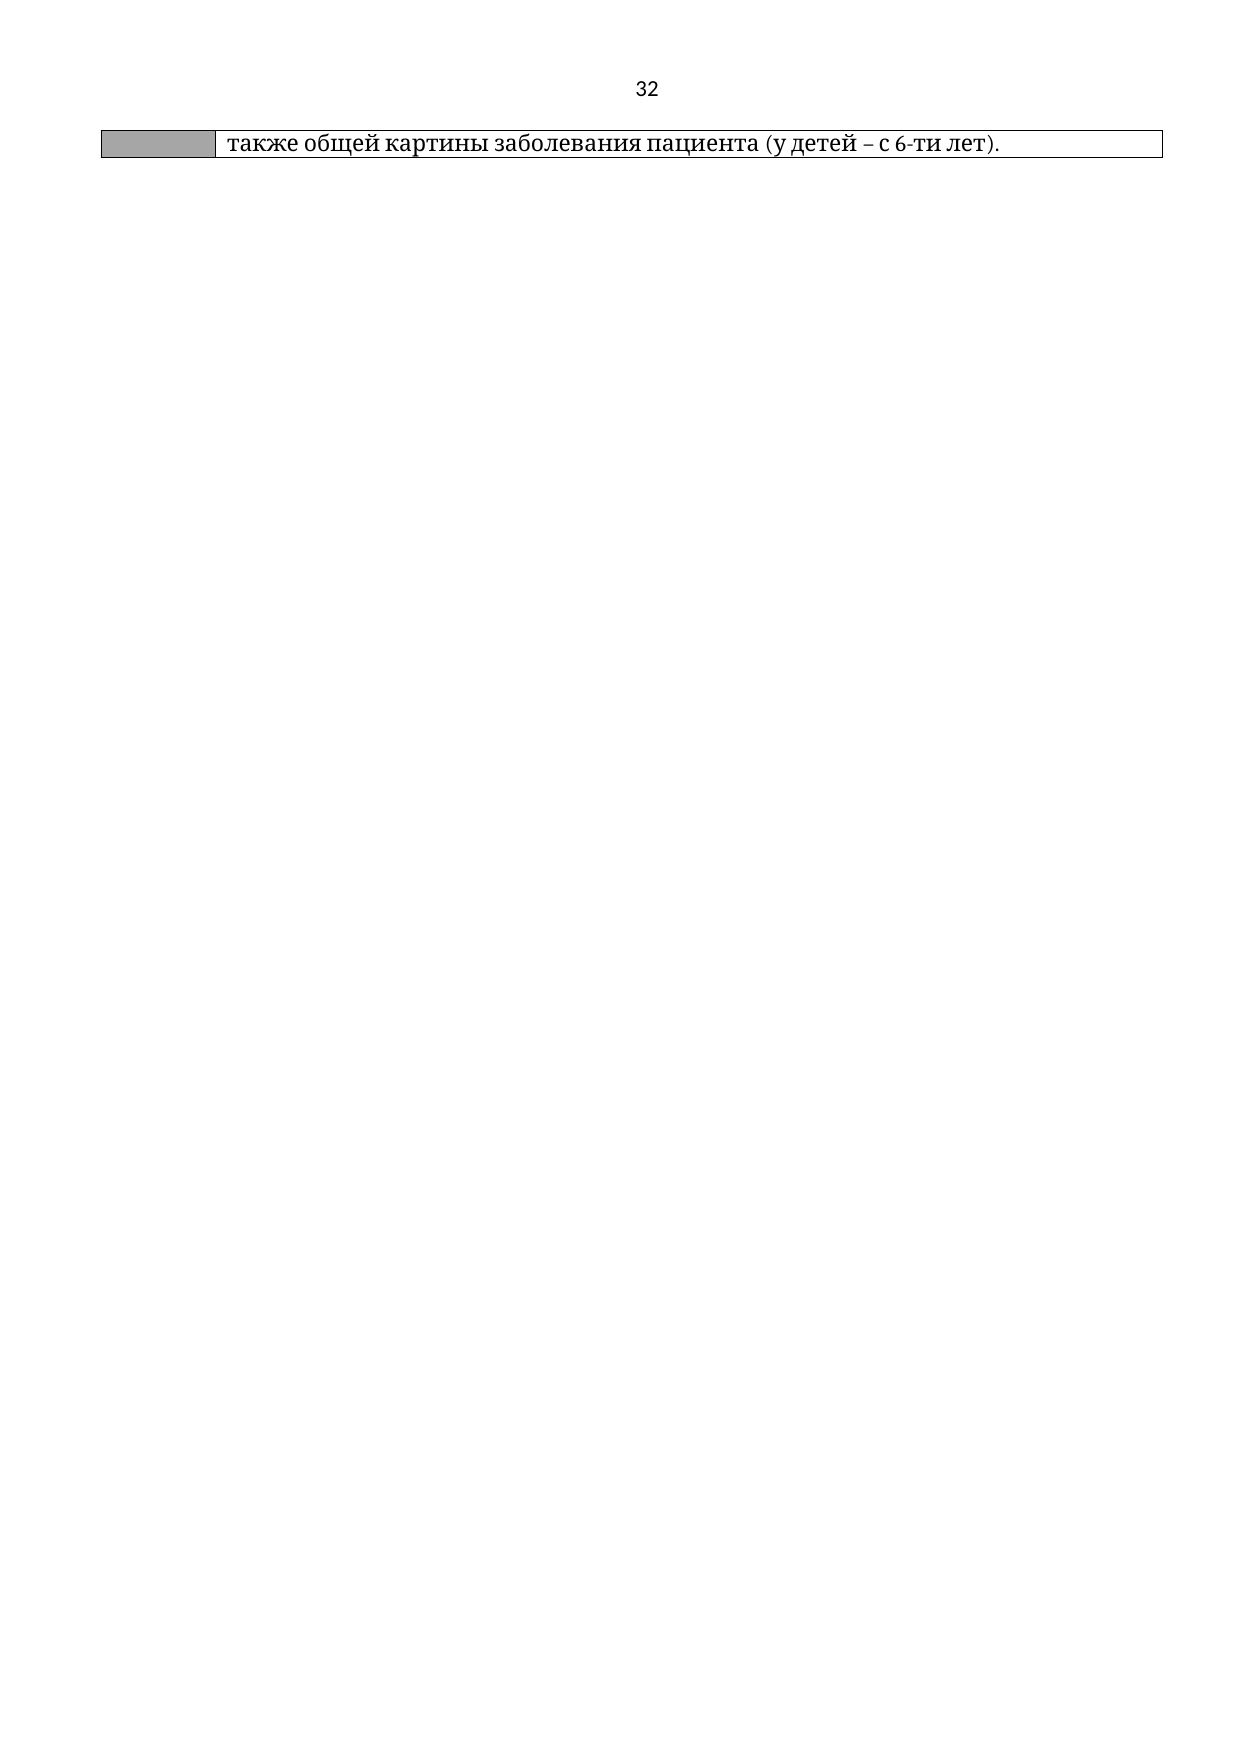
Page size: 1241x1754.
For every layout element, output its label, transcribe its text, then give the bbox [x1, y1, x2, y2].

table_header В [102, 131, 215, 157]
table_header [216, 131, 1162, 157]
